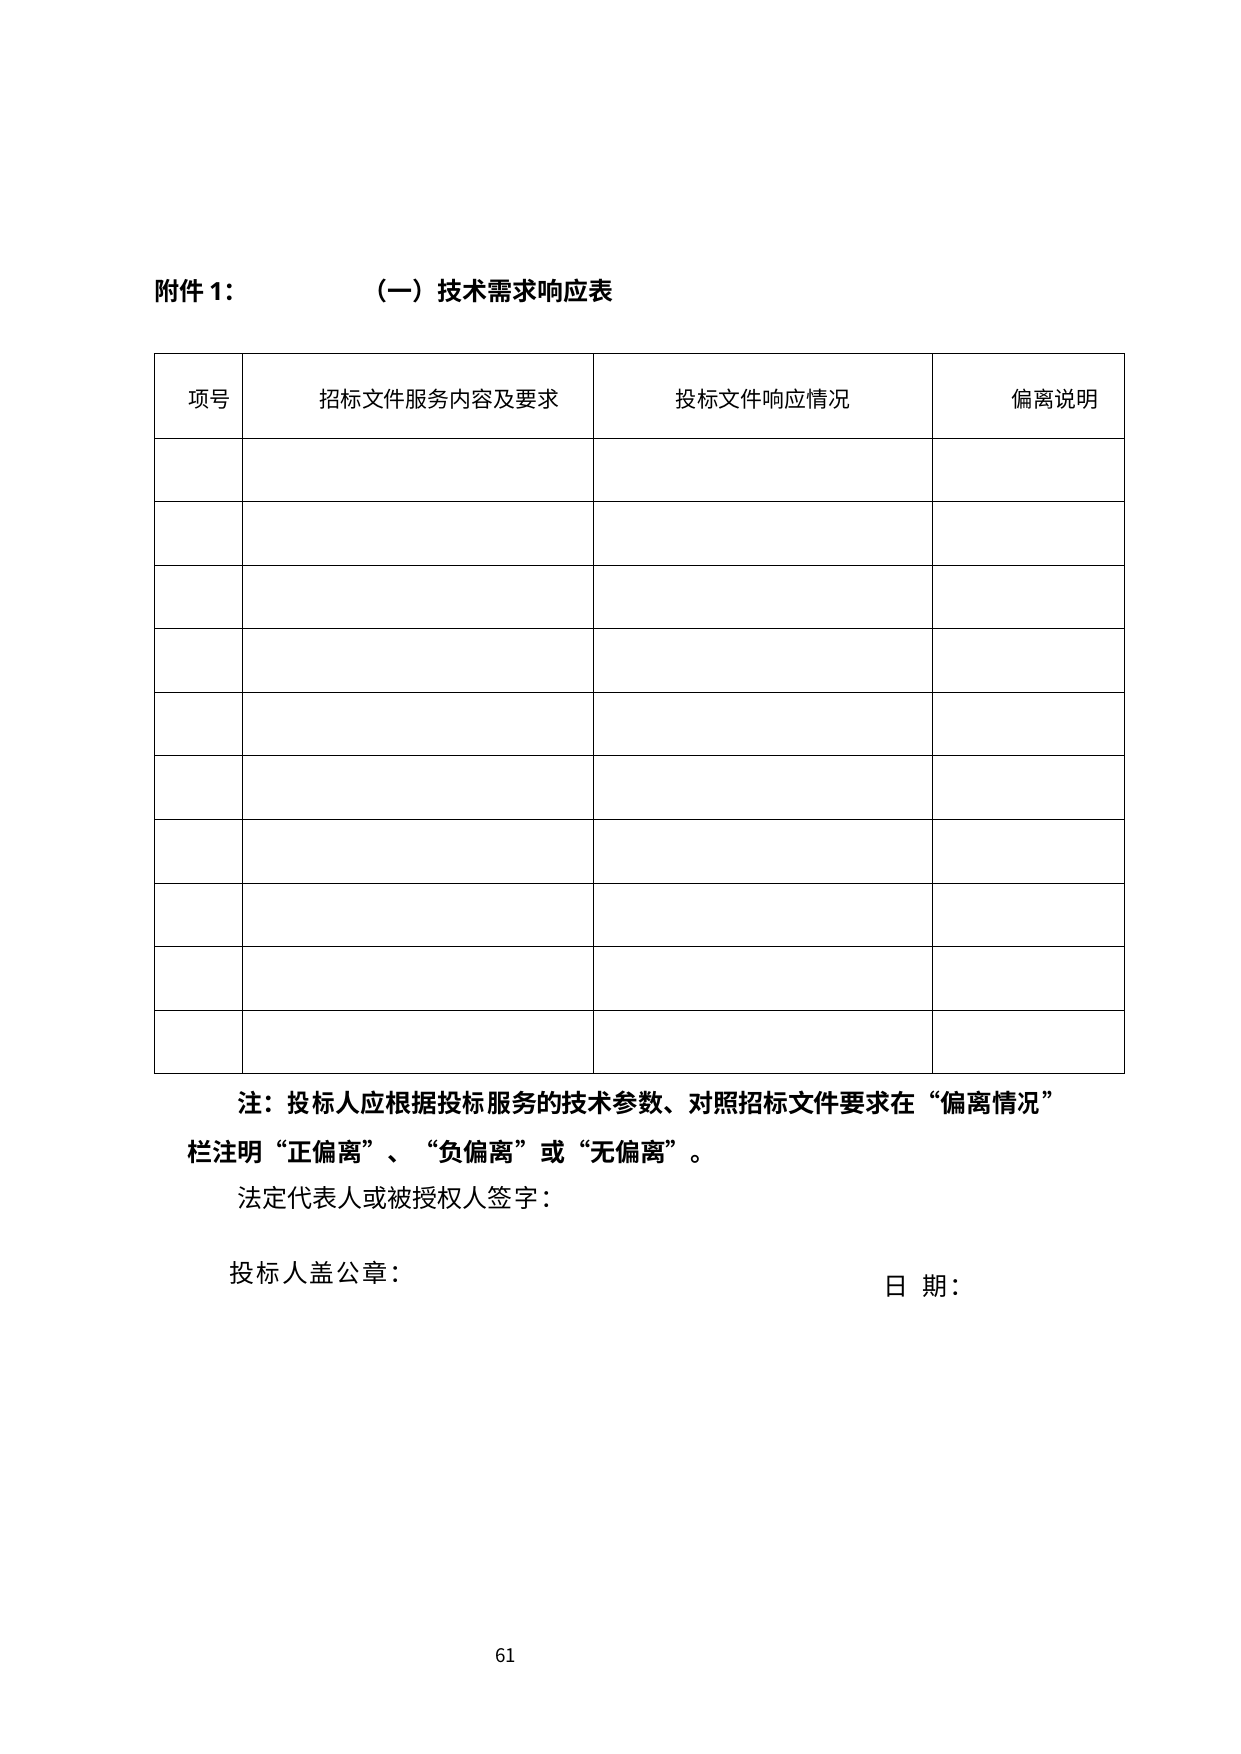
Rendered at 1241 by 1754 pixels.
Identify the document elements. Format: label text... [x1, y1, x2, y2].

text 附件1： （一）技术需求响应表 [154, 270, 1136, 308]
table_cell [243, 756, 593, 819]
table_cell [933, 502, 1124, 565]
table_cell [155, 947, 242, 1009]
table_cell [155, 693, 242, 755]
table_cell [155, 1011, 242, 1073]
text 日 期 ： [883, 1275, 1136, 1300]
table_header 偏离说明 [933, 354, 1124, 438]
table_cell [594, 820, 932, 882]
table_cell [933, 884, 1124, 946]
table_cell [155, 884, 242, 946]
table_cell [594, 947, 932, 1009]
table_cell [933, 629, 1124, 692]
table_cell [933, 566, 1124, 628]
table_cell [243, 820, 593, 882]
table_cell [243, 439, 593, 501]
table_header 招标文件服务内容及要求 [243, 354, 593, 438]
table_cell [933, 1011, 1124, 1073]
text 投 标 人 盖 公 章 ： [154, 1263, 452, 1288]
table_cell [155, 566, 242, 628]
table_cell [933, 693, 1124, 755]
table_cell [243, 629, 593, 692]
table_cell [594, 756, 932, 819]
table_cell [155, 820, 242, 882]
text 法定代表人或被授权人签 字 ： [237, 1187, 1136, 1212]
table_cell [933, 439, 1124, 501]
table_cell [594, 884, 932, 946]
table_cell [594, 693, 932, 755]
table_cell [243, 502, 593, 565]
table_cell [243, 947, 593, 1009]
table_cell [933, 820, 1124, 882]
table_cell [155, 502, 242, 565]
table_cell [594, 502, 932, 565]
table_cell [155, 756, 242, 819]
table_cell [155, 629, 242, 692]
text 注：投标人应根据投标服务的技术参数、对照招标文件要求在“偏离情况” 栏注明“正偏离”、“负偏离”或“无偏离”。 [187, 1074, 1081, 1172]
table_cell [155, 439, 242, 501]
table_cell [243, 693, 593, 755]
table_cell [243, 884, 593, 946]
table_header 投标文件响应情况 [594, 354, 932, 438]
table_cell [933, 756, 1124, 819]
table_cell [594, 439, 932, 501]
table_cell [594, 1011, 932, 1073]
table_cell [594, 566, 932, 628]
table_cell [243, 566, 593, 628]
table_header 项号 [155, 354, 242, 438]
table_cell [243, 1011, 593, 1073]
table_cell [933, 947, 1124, 1009]
table_cell [594, 629, 932, 692]
